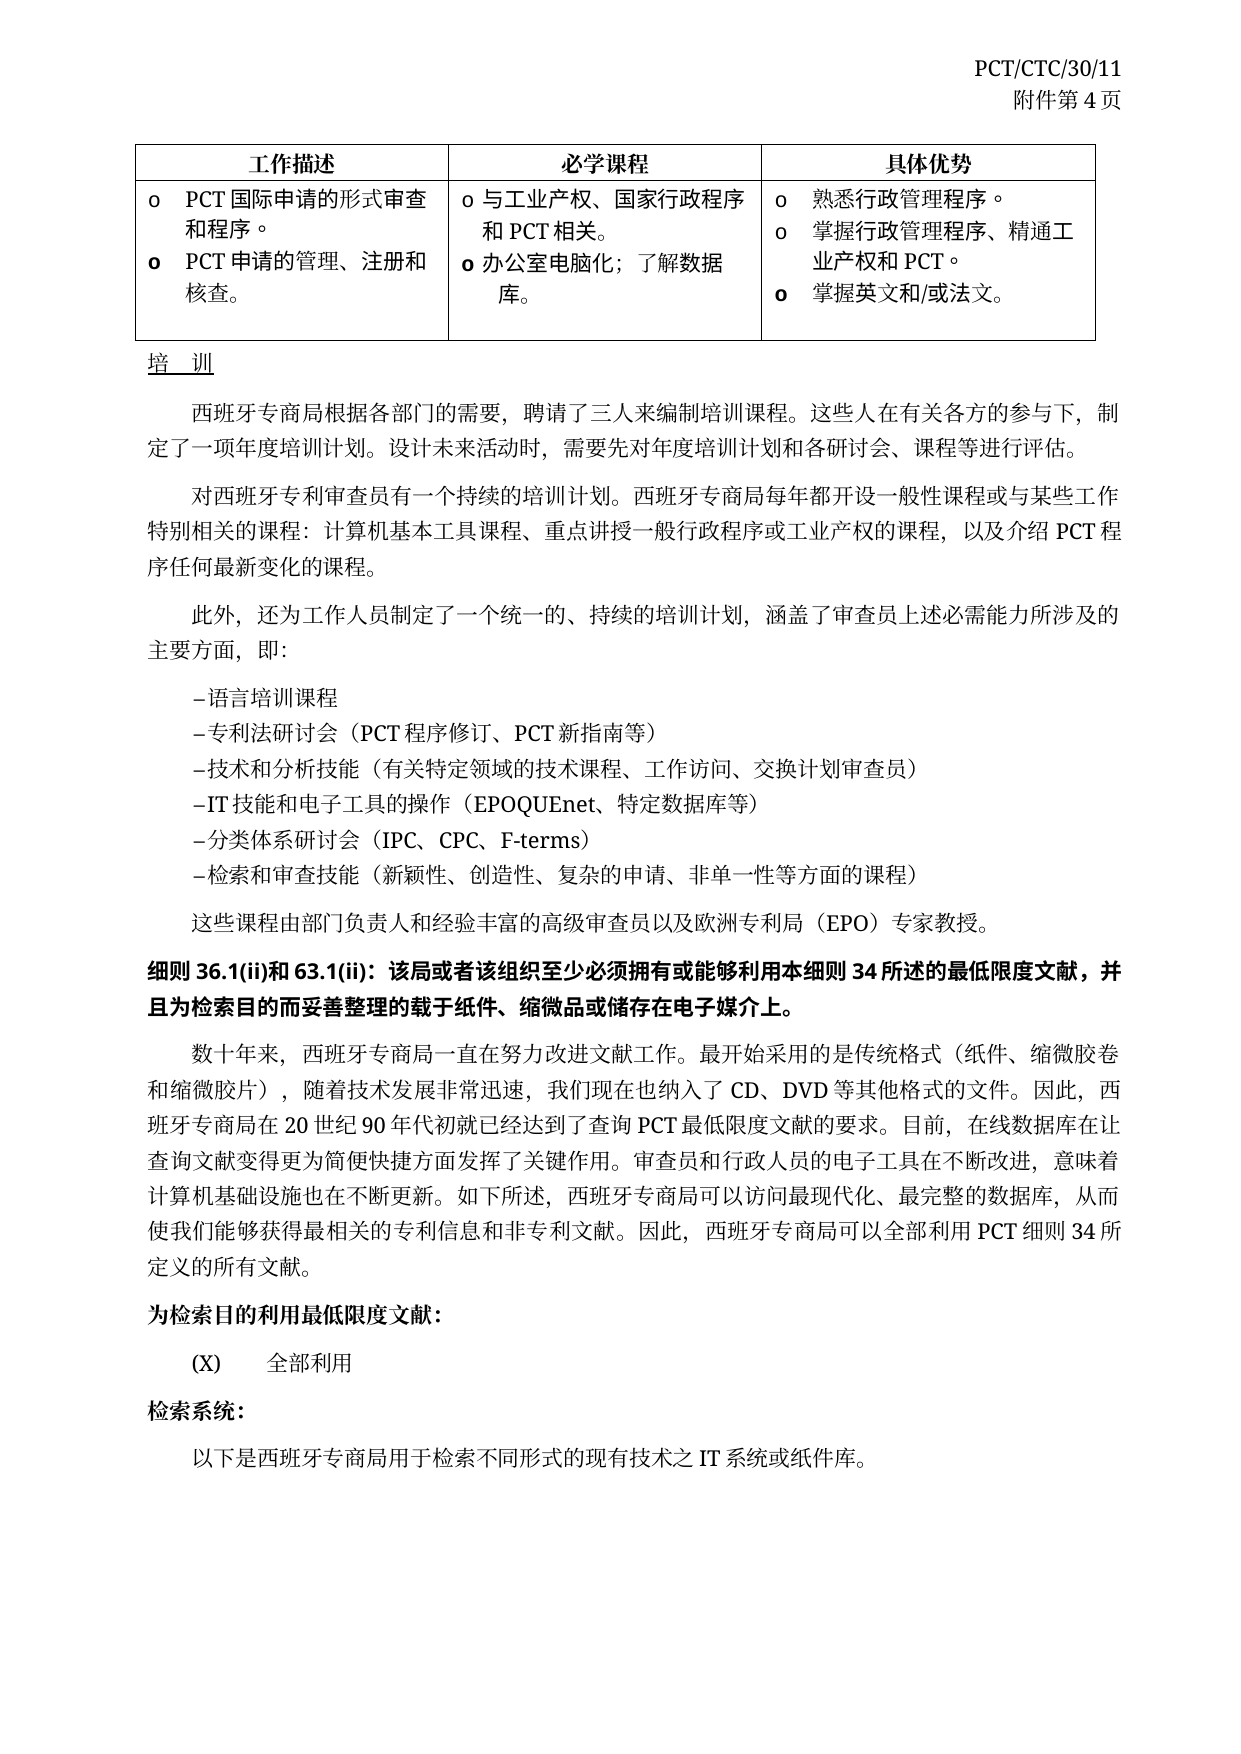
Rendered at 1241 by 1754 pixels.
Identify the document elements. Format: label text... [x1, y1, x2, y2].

text 检索系统： [148, 1390, 1122, 1425]
text – 检索和审查技能（新颖性、创造性、复杂的申请、非单一性等方面的课程） [193, 854, 1122, 890]
table_cell 熟悉行政管理程序。 掌握行政管理程序、精通工业产权和PCT。 掌握英文和/或法文。 [762, 181, 1095, 340]
text 数十年来，西班牙专商局一直在努力改进文献工作。最开始采用的是传统格式（纸件、缩微胶卷和缩微胶片），随着技术发展非常迅速，我们现在也纳入了CD、DVD等其他格式的文件。因此，西班牙专商局在20世纪90年代初就已经达到了查询PCT最低限度文献的要求。目前，在线数据库在让查询文献变得更为简便快捷方面发挥了关键作用。审查员和行政人员的电子工具在不断改进，意味着计算机基础设施也在不断更新。如下所述，西班牙专商局可以访问最现代化、最完整的数据库，从而使我们能够获得最相关的专利信息和非专利文献。因此，西班牙专商局可以全部利用PCT细则34所定义的所有文献。 [148, 1034, 1122, 1282]
table_header 必学课程 [449, 145, 749, 180]
text – 分类体系研讨会（IPC、CPC、F-terms） [193, 819, 1122, 854]
text (X) 全部利用 [148, 1342, 1122, 1377]
text 这些课程由部门负责人和经验丰富的高级审查员以及欧洲专利局（EPO）专家教授。 [148, 902, 1122, 938]
text 细则36.1(ii)和63.1(ii)：该局或者该组织至少必须拥有或能够利用本细则34所述的最低限度文献，并且为检索目的而妥善整理的载于纸件、缩微品或储存在电子媒介上。 [148, 950, 1122, 1021]
text – 技术和分析技能（有关特定领域的技术课程、工作访问、交换计划审查员） [193, 748, 1122, 784]
text 培 训 [148, 343, 1122, 378]
text – 专利法研讨会（PCT程序修订、PCT新指南等） [193, 713, 1122, 748]
table_header 具体优势 [762, 145, 1095, 180]
text 此外，还为工作人员制定了一个统一的、持续的培训计划，涵盖了审查员上述必需能力所涉及的主要方面，即： [148, 594, 1122, 665]
text 以下是西班牙专商局用于检索不同形式的现有技术之IT系统或纸件库。 [148, 1438, 1122, 1473]
table_header 工作描述 [148, 145, 448, 180]
text 对西班牙专利审查员有一个持续的培训计划。西班牙专商局每年都开设一般性课程或与某些工作特别相关的课程：计算机基本工具课程、重点讲授一般行政程序或工业产权的课程，以及介绍PCT程序任何最新变化的课程。 [148, 475, 1122, 582]
table_cell 与工业产权、国家行政程序和PCT相关。 办公室电脑化；了解数据库。 [449, 181, 761, 340]
text 西班牙专商局根据各部门的需要，聘请了三人来编制培训课程。这些人在有关各方的参与下，制定了一项年度培训计划。设计未来活动时，需要先对年度培训计划和各研讨会、课程等进行评估。 [148, 392, 1122, 463]
text – IT技能和电子工具的操作（EPOQUEnet、特定数据库等） [193, 784, 1122, 819]
text – 语言培训课程 [193, 677, 1122, 713]
table_cell PCT国际申请的形式审查和程序。 PCT申请的管理、注册和核查。 [136, 181, 448, 340]
text 为检索目的利用最低限度文献： [148, 1294, 1122, 1329]
